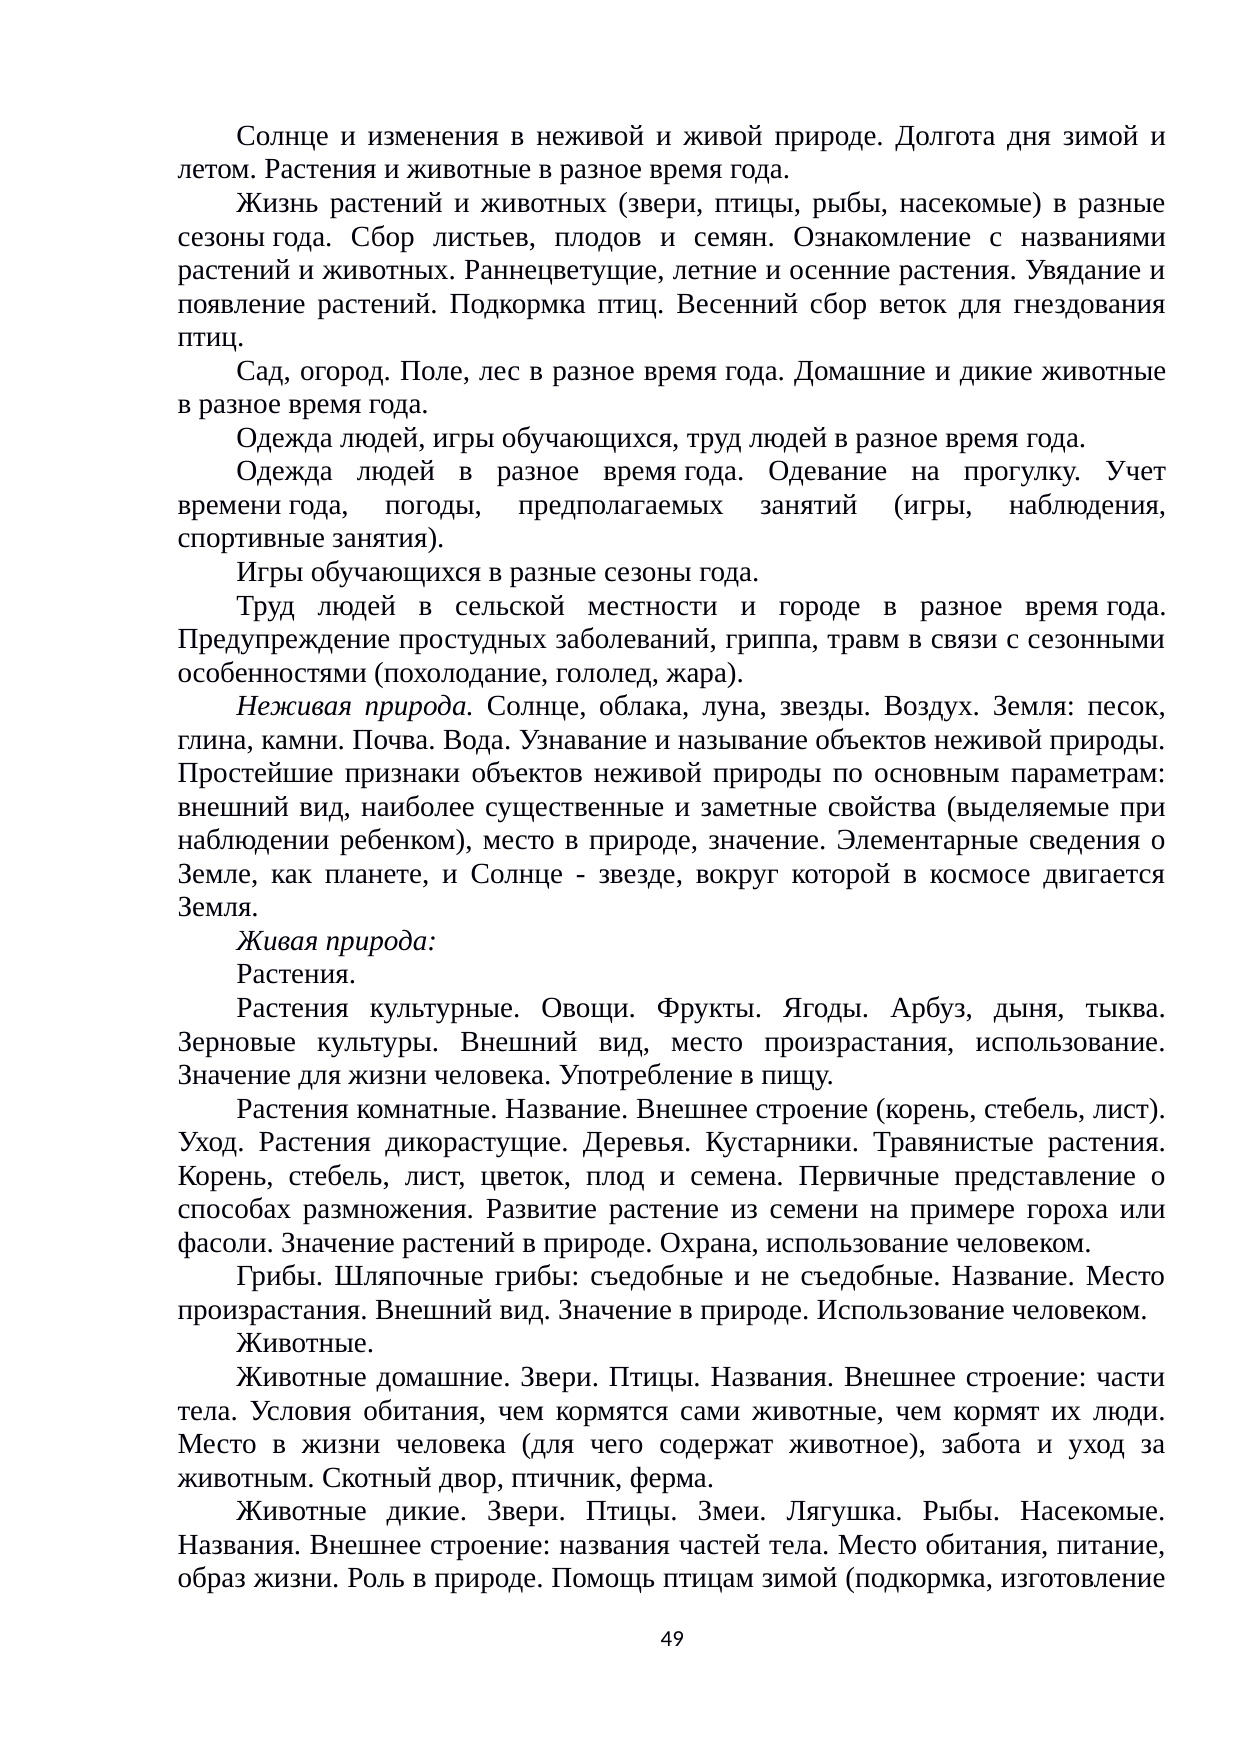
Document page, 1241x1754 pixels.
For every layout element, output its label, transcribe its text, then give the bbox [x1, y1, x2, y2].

text Растения комнатные. Название. Внешнее строение (корень, стебель, лист). Уход. Растения дикорастущие. Деревья. Кустарники. Травянистые растения. Корень, стебель, лист, цветок, плод и семена. Первичные представление о способах размножения. Развитие растение из семени на примере гороха или фасоли. Значение растений в природе. Охрана, использование человеком. [177, 1091, 1167, 1258]
text Солнце и изменения в неживой и живой природе. Долгота дня зимой и летом. Растения и животные в разное время года. [177, 118, 1167, 185]
text Неживая природа. Солнце, облака, луна, звезды. Воздух. Земля: песок, глина, камни. Почва. Вода. Узнавание и называние объектов неживой природы. Простейшие признаки объектов неживой природы по основным параметрам: внешний вид, наиболее существенные и заметные свойства (выделяемые при наблюдении ребенком), место в природе, значение. Элементарные сведения о Земле, как планете, и Солнце - звезде, вокруг которой в космосе двигается Земля. [177, 688, 1167, 923]
text Одежда людей, игры обучающихся, труд людей в разное время года. [177, 420, 1167, 453]
text Сад, огород. Поле, лес в разное время года. Домашние и дикие животные в разное время года. [177, 353, 1167, 420]
text Растения культурные. Овощи. Фрукты. Ягоды. Арбуз, дыня, тыква. Зерновые культуры. Внешний вид, место произрастания, использование. Значение для жизни человека. Употребление в пищу. [177, 990, 1167, 1091]
text Животные домашние. Звери. Птицы. Названия. Внешнее строение: части тела. Условия обитания, чем кормятся сами животные, чем кормят их люди. Место в жизни человека (для чего содержат животное), забота и уход за животным. Скотный двор, птичник, ферма. [177, 1359, 1167, 1493]
text Грибы. Шляпочные грибы: съедобные и не съедобные. Название. Место произрастания. Внешний вид. Значение в природе. Использование человеком. [177, 1258, 1167, 1326]
text Растения. [177, 957, 1167, 990]
text Одежда людей в разное время года. Одевание на прогулку. Учет времени года, погоды, предполагаемых занятий (игры, наблюдения, спортивные занятия). [177, 453, 1167, 554]
text Труд людей в сельской местности и городе в разное время года. Предупреждение простудных заболеваний, гриппа, травм в связи с сезонными особенностями (похолодание, гололед, жара). [177, 588, 1167, 688]
text Животные. [177, 1326, 1167, 1359]
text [177, 1493, 1167, 1594]
text Игры обучающихся в разные сезоны года. [177, 554, 1167, 588]
text Жизнь растений и животных (звери, птицы, рыбы, насекомые) в разные сезоны года. Сбор листьев, плодов и семян. Ознакомление с названиями растений и животных. Раннецветущие, летние и осенние растения. Увядание и появление растений. Подкормка птиц. Весенний сбор веток для гнездования птиц. [177, 185, 1167, 353]
text Живая природа: [177, 923, 1167, 957]
